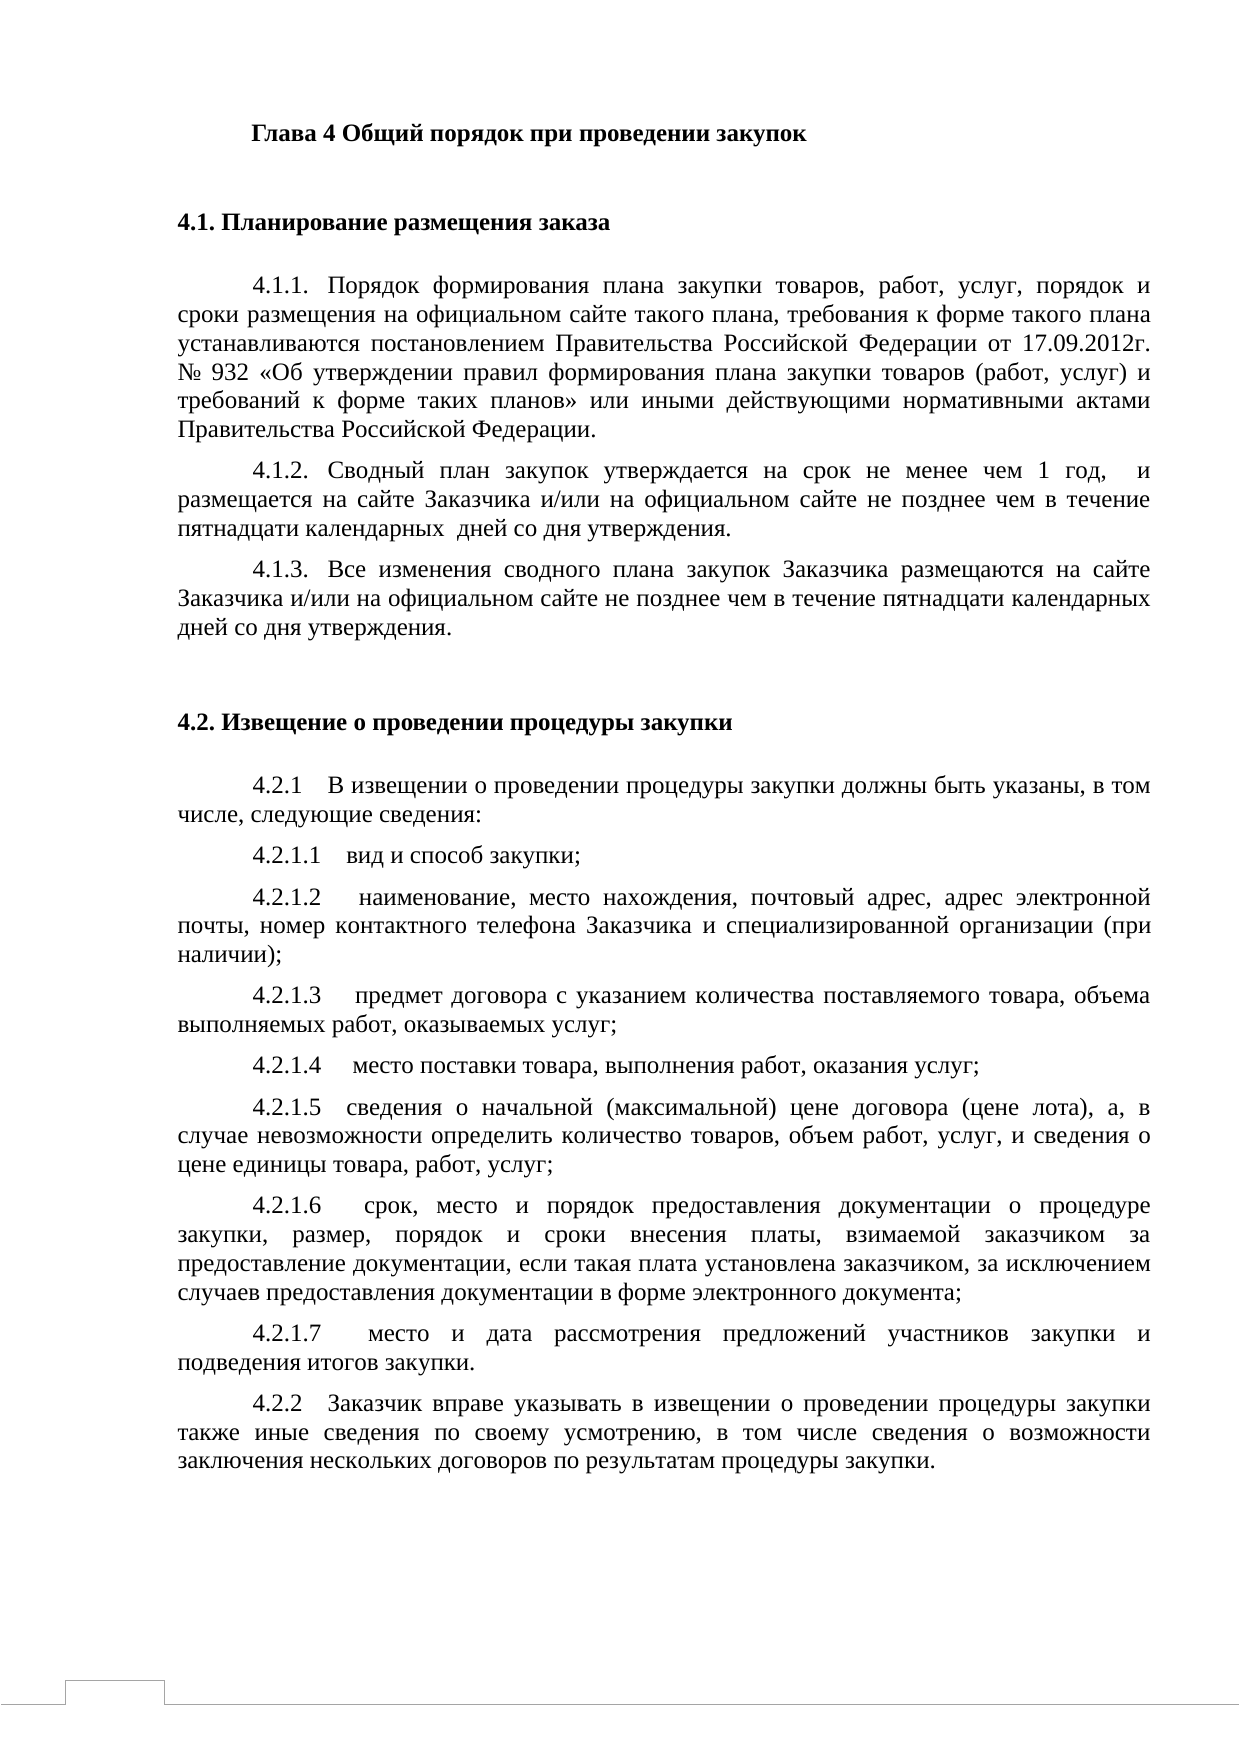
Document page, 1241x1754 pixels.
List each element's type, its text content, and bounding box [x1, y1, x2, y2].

list место поставки товара, выполнения работ, оказания услуг; [177, 1051, 1152, 1079]
list наименование, место нахождения, почтовый адрес, адрес электронной почты, номер контактного телефона Заказчика и специализированной организации (при наличии); [177, 882, 1152, 968]
list Все изменения сводного плана закупок Заказчика размещаются на сайте Заказчика и/или на официальном сайте не позднее чем в течение пятнадцати календарных дней со дня утверждения. [177, 554, 1152, 641]
list место и дата рассмотрения предложений участников закупки и подведения итогов закупки. [177, 1318, 1152, 1376]
list В извещении о проведении процедуры закупки должны быть указаны, в том числе, следующие сведения: [177, 771, 1152, 828]
list вид и способ закупки; [177, 841, 1152, 869]
list предмет договора с указанием количества поставляемого товара, объема выполняемых работ, оказываемых услуг; [177, 981, 1152, 1038]
list срок, место и порядок предоставления документации о процедуре закупки, размер, порядок и сроки внесения платы, взимаемой заказчиком за предоставление документации, если такая плата установлена заказчиком, за исключением случаев предоставления документации в форме электронного документа; [177, 1191, 1152, 1306]
subtitle Глава 4 Общий порядок при проведении закупок [177, 118, 1152, 147]
list Заказчик вправе указывать в извещении о проведении процедуры закупки также иные сведения по своему усмотрению, в том числе сведения о возможности заключения нескольких договоров по результатам процедуры закупки. [177, 1388, 1152, 1474]
subtitle 4.2. Извещение о проведении процедуры закупки [177, 707, 1152, 736]
list сведения о начальной (максимальной) цене договора (цене лота), а, в случае невозможности определить количество товаров, объем работ, услуг, и сведения о цене единицы товара, работ, услуг; [177, 1092, 1152, 1178]
list Сводный план закупок утверждается на срок не менее чем 1 год, и размещается на сайте Заказчика и/или на официальном сайте не позднее чем в течение пятнадцати календарных дней со дня утверждения. [177, 456, 1152, 542]
subtitle 4.1. Планирование размещения заказа [177, 207, 1152, 236]
list Порядок формирования плана закупки товаров, работ, услуг, порядок и сроки размещения на официальном сайте такого плана, требования к форме такого плана устанавливаются постановлением Правительства Российской Федерации от 17.09.2012г. № 932 «Об утверждении правил формирования плана закупки товаров (работ, услуг) и требований к форме таких планов» или иными действующими нормативными актами Правительства Российской Федерации. [177, 271, 1152, 443]
